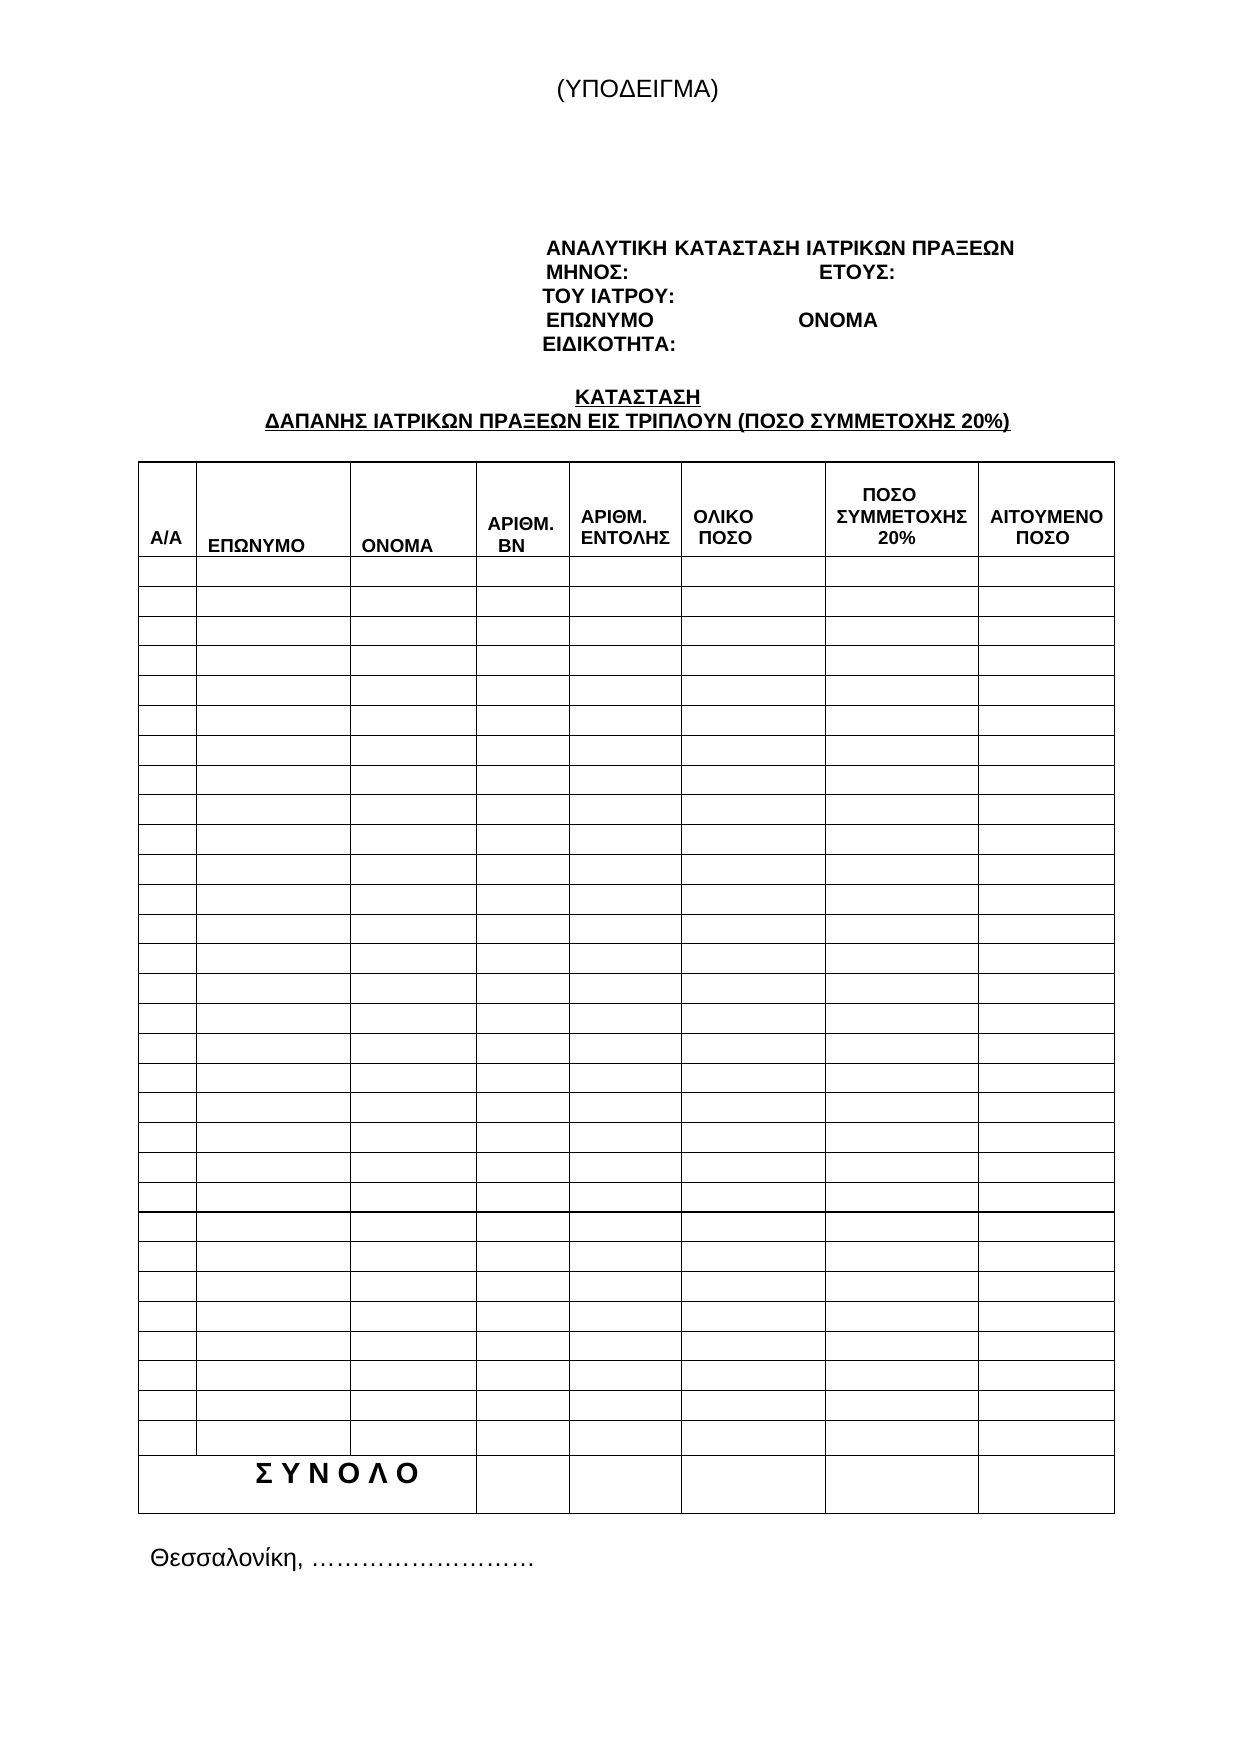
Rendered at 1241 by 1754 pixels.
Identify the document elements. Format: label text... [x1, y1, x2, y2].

table_cell [139, 1421, 196, 1455]
table_header ΟΝΟΜΑ [351, 463, 476, 556]
table_cell [979, 676, 1114, 705]
table_cell [139, 587, 196, 616]
table_cell [139, 1093, 196, 1122]
table_cell [570, 944, 681, 973]
table_cell [477, 1183, 569, 1211]
table_cell [139, 1332, 196, 1360]
table_cell [139, 974, 196, 1003]
table_cell [979, 944, 1114, 973]
table_cell [570, 974, 681, 1003]
table_cell [351, 736, 476, 764]
table_cell [197, 1391, 350, 1420]
table_cell [682, 1064, 825, 1092]
table_cell [477, 795, 569, 824]
table_cell [351, 944, 476, 973]
table_cell [197, 915, 350, 943]
table_cell [570, 795, 681, 824]
table_cell [570, 825, 681, 854]
table_cell [139, 944, 196, 973]
table_cell [351, 1361, 476, 1390]
text ΜΗΝΟΣ: ΕΤΟΥΣ: [150, 260, 1125, 284]
table_cell [197, 1421, 350, 1455]
table_cell [139, 885, 196, 913]
table_cell [682, 1153, 825, 1182]
table_cell [197, 1272, 350, 1301]
table_cell Σ Υ Ν Ο Λ Ο [139, 1456, 476, 1513]
table_cell [477, 915, 569, 943]
table_cell [197, 795, 350, 824]
table_cell [826, 825, 978, 854]
table_cell [139, 1153, 196, 1182]
table_cell [979, 855, 1114, 884]
table_cell [477, 974, 569, 1003]
table_cell [351, 676, 476, 705]
table_cell [139, 1361, 196, 1390]
table_cell [477, 1034, 569, 1062]
table_cell [139, 1004, 196, 1033]
table_cell [570, 1153, 681, 1182]
table_cell [826, 587, 978, 616]
table_cell [570, 1272, 681, 1301]
table_header Α/Α [139, 463, 196, 556]
table_cell [979, 587, 1114, 616]
table_header ΕΠΩΝΥΜΟ [197, 463, 350, 556]
table_cell [979, 1183, 1114, 1211]
table_cell [197, 736, 350, 764]
table_cell [351, 1064, 476, 1092]
table_cell [979, 1272, 1114, 1301]
table_cell [351, 617, 476, 645]
table_cell [139, 1302, 196, 1331]
table_cell [351, 1302, 476, 1331]
table_header ΑΙΤΟΥΜΕΝΟ ΠΟΣΟ [979, 463, 1114, 556]
table_cell [979, 1123, 1114, 1152]
table_cell [682, 587, 825, 616]
table_cell [477, 1064, 569, 1092]
table_cell [351, 1272, 476, 1301]
table_cell [826, 1302, 978, 1331]
table_cell [477, 855, 569, 884]
table_cell [197, 1123, 350, 1152]
table_cell [570, 646, 681, 675]
table_cell [477, 617, 569, 645]
table_cell [197, 1064, 350, 1092]
table_cell [826, 646, 978, 675]
table_cell [682, 1421, 825, 1455]
table_cell [979, 1093, 1114, 1122]
table_cell [197, 974, 350, 1003]
table_cell [682, 706, 825, 735]
table_cell [826, 1361, 978, 1390]
table_cell [477, 1302, 569, 1331]
table_cell [979, 1004, 1114, 1033]
table_cell [826, 1034, 978, 1062]
table_header ΑΡΙΘΜ. ΒΝ [477, 463, 569, 556]
table_cell [477, 1153, 569, 1182]
table_cell [477, 557, 569, 586]
table_cell [351, 795, 476, 824]
table_cell [351, 1153, 476, 1182]
table_cell [351, 1093, 476, 1122]
table_cell [682, 736, 825, 764]
table_cell [351, 1421, 476, 1455]
table_cell [570, 1183, 681, 1211]
table_header ΑΡΙΘΜ. ΕΝΤΟΛΗΣ [570, 463, 681, 556]
table_cell [351, 557, 476, 586]
table_cell [826, 1123, 978, 1152]
table_cell [197, 1361, 350, 1390]
text ΑΝΑΛΥΤΙΚΗ ΚΑΤΑΣΤΑΣΗ ΙΑΤΡΙΚΩΝ ΠΡΑΞΕΩΝ [150, 236, 1125, 260]
table_cell [682, 1213, 825, 1241]
table_cell [826, 944, 978, 973]
table_cell [826, 915, 978, 943]
table_cell [351, 1213, 476, 1241]
table_cell [826, 736, 978, 764]
table_cell [139, 706, 196, 735]
table_cell [139, 1183, 196, 1211]
table_cell [477, 1123, 569, 1152]
table_cell [682, 1272, 825, 1301]
table_cell [139, 1123, 196, 1152]
table_cell [351, 974, 476, 1003]
table_cell [682, 1302, 825, 1331]
table_cell [570, 915, 681, 943]
table_cell [682, 825, 825, 854]
table_cell [979, 1302, 1114, 1331]
table_cell [197, 766, 350, 794]
table_cell [139, 736, 196, 764]
table_cell [139, 795, 196, 824]
table_cell [351, 855, 476, 884]
table_cell [826, 1064, 978, 1092]
table_cell [826, 795, 978, 824]
table_cell [197, 1302, 350, 1331]
table_cell [197, 557, 350, 586]
table_cell [197, 825, 350, 854]
table_cell [826, 557, 978, 586]
table_cell [682, 1456, 825, 1513]
table_cell [477, 587, 569, 616]
table_cell [197, 706, 350, 735]
table_cell [570, 587, 681, 616]
table_cell [351, 1242, 476, 1271]
table_cell [979, 915, 1114, 943]
table_cell [682, 1004, 825, 1033]
table_cell [570, 1361, 681, 1390]
table_cell [570, 676, 681, 705]
table_cell [979, 1361, 1114, 1390]
table_cell [570, 1332, 681, 1360]
table_cell [682, 557, 825, 586]
table_cell [197, 617, 350, 645]
table_cell [826, 1456, 978, 1513]
table_cell [682, 885, 825, 913]
table_cell [979, 825, 1114, 854]
table_cell [826, 1332, 978, 1360]
table_cell [139, 1213, 196, 1241]
table_cell [682, 1183, 825, 1211]
table_cell [979, 617, 1114, 645]
table_cell [477, 1213, 569, 1241]
table_cell [826, 1183, 978, 1211]
table_cell [197, 587, 350, 616]
table_cell [682, 1361, 825, 1390]
table_cell [351, 706, 476, 735]
table_cell [979, 1242, 1114, 1271]
table_cell [351, 915, 476, 943]
table_cell [826, 1391, 978, 1420]
table_cell [197, 646, 350, 675]
table_cell [351, 825, 476, 854]
text ΕΠΩΝΥΜΟ ΟΝΟΜΑ [150, 308, 1125, 332]
table_cell [826, 676, 978, 705]
table_cell [197, 944, 350, 973]
table_cell [197, 1332, 350, 1360]
table_cell [682, 944, 825, 973]
table_cell [139, 1391, 196, 1420]
table_cell [570, 1456, 681, 1513]
table_cell [477, 676, 569, 705]
table_cell [570, 855, 681, 884]
table_cell [139, 825, 196, 854]
table_cell [139, 646, 196, 675]
table_cell [197, 1093, 350, 1122]
table_cell [682, 1242, 825, 1271]
table_cell [826, 1093, 978, 1122]
table_cell [826, 766, 978, 794]
table_cell [570, 1034, 681, 1062]
table_cell [979, 1153, 1114, 1182]
table_cell [197, 1183, 350, 1211]
table_cell [826, 1004, 978, 1033]
table_cell [570, 1004, 681, 1033]
table_cell [979, 1456, 1114, 1513]
table_cell [570, 706, 681, 735]
table_cell [477, 1456, 569, 1513]
table_cell [477, 736, 569, 764]
table_cell [826, 1153, 978, 1182]
table_cell [139, 557, 196, 586]
table_cell [570, 1421, 681, 1455]
table_cell [351, 1332, 476, 1360]
table_cell [826, 885, 978, 913]
table_cell [979, 646, 1114, 675]
table_cell [979, 766, 1114, 794]
table_cell [351, 885, 476, 913]
table_cell [682, 766, 825, 794]
table_cell [139, 617, 196, 645]
text ΔΑΠΑΝΗΣ ΙΑΤΡΙΚΩΝ ΠΡΑΞΕΩΝ ΕΙΣ ΤΡΙΠΛΟΥΝ (ΠΟΣΟ ΣΥΜΜΕΤΟΧΗΣ 20%) [150, 409, 1125, 433]
table_cell [477, 1361, 569, 1390]
table_cell [139, 1242, 196, 1271]
table_cell [979, 736, 1114, 764]
table_cell [139, 676, 196, 705]
table_cell [979, 1391, 1114, 1420]
table_header ΠΟΣΟ ΣΥΜΜΕΤΟΧΗΣ 20% [826, 463, 978, 556]
table_cell [197, 885, 350, 913]
table_cell [682, 795, 825, 824]
table_cell [197, 1004, 350, 1033]
table_cell [477, 766, 569, 794]
text Θεσσαλονίκη, ……………………… [150, 1542, 1125, 1571]
table_cell [682, 1034, 825, 1062]
table_cell [570, 617, 681, 645]
table_cell [197, 1153, 350, 1182]
table_cell [979, 1034, 1114, 1062]
table_cell [570, 736, 681, 764]
table_cell [351, 766, 476, 794]
table_cell [682, 646, 825, 675]
table_cell [197, 1242, 350, 1271]
table_cell [826, 1213, 978, 1241]
table_cell [979, 795, 1114, 824]
table_cell [570, 1302, 681, 1331]
table_cell [139, 855, 196, 884]
table_cell [826, 617, 978, 645]
table_cell [979, 974, 1114, 1003]
table_cell [477, 885, 569, 913]
table_cell [477, 1421, 569, 1455]
table_cell [477, 825, 569, 854]
table_cell [826, 1421, 978, 1455]
table_cell [682, 617, 825, 645]
table_cell [351, 646, 476, 675]
table_cell [477, 1242, 569, 1271]
table_cell [979, 557, 1114, 586]
table_cell [139, 1272, 196, 1301]
table_cell [682, 915, 825, 943]
table_cell [570, 766, 681, 794]
table_cell [979, 885, 1114, 913]
table_cell [351, 1391, 476, 1420]
table_cell [197, 676, 350, 705]
table_cell [570, 1213, 681, 1241]
table_cell [351, 587, 476, 616]
table_cell [477, 1391, 569, 1420]
text ΚΑΤΑΣΤΑΣΗ [150, 385, 1125, 409]
table_cell [351, 1034, 476, 1062]
table_cell [570, 1093, 681, 1122]
table_cell [351, 1183, 476, 1211]
table_cell [139, 1064, 196, 1092]
table_cell [477, 1332, 569, 1360]
table_cell [197, 1034, 350, 1062]
table_cell [197, 855, 350, 884]
table_cell [826, 1242, 978, 1271]
table_cell [139, 915, 196, 943]
table_cell [477, 706, 569, 735]
table_cell [826, 974, 978, 1003]
table_cell [570, 557, 681, 586]
text ΕΙΔΙΚΟΤΗΤΑ: [150, 332, 1125, 356]
table_cell [682, 855, 825, 884]
table_cell [979, 1064, 1114, 1092]
table_cell [682, 1332, 825, 1360]
table_cell [826, 706, 978, 735]
table_cell [570, 1123, 681, 1152]
text ΤΟΥ ΙΑΤΡΟΥ: [150, 284, 1125, 308]
table_cell [682, 1123, 825, 1152]
table_cell [477, 1004, 569, 1033]
table_cell [682, 1093, 825, 1122]
table_cell [979, 1332, 1114, 1360]
table_cell [139, 766, 196, 794]
table_cell [682, 974, 825, 1003]
table_cell [351, 1123, 476, 1152]
table_cell [979, 706, 1114, 735]
table_cell [682, 1391, 825, 1420]
table_cell [682, 676, 825, 705]
table_cell [570, 1391, 681, 1420]
table_cell [139, 1034, 196, 1062]
table_cell [477, 944, 569, 973]
table_cell [197, 1213, 350, 1241]
table_cell [570, 885, 681, 913]
table_header ΟΛΙΚΟ ΠΟΣΟ [682, 463, 825, 556]
table_cell [570, 1064, 681, 1092]
table_cell [570, 1242, 681, 1271]
table_cell [477, 1272, 569, 1301]
table_cell [351, 1004, 476, 1033]
table_cell [477, 646, 569, 675]
table_cell [477, 1093, 569, 1122]
table_cell [826, 855, 978, 884]
table_cell [979, 1421, 1114, 1455]
table_cell [979, 1213, 1114, 1241]
table_cell [826, 1272, 978, 1301]
